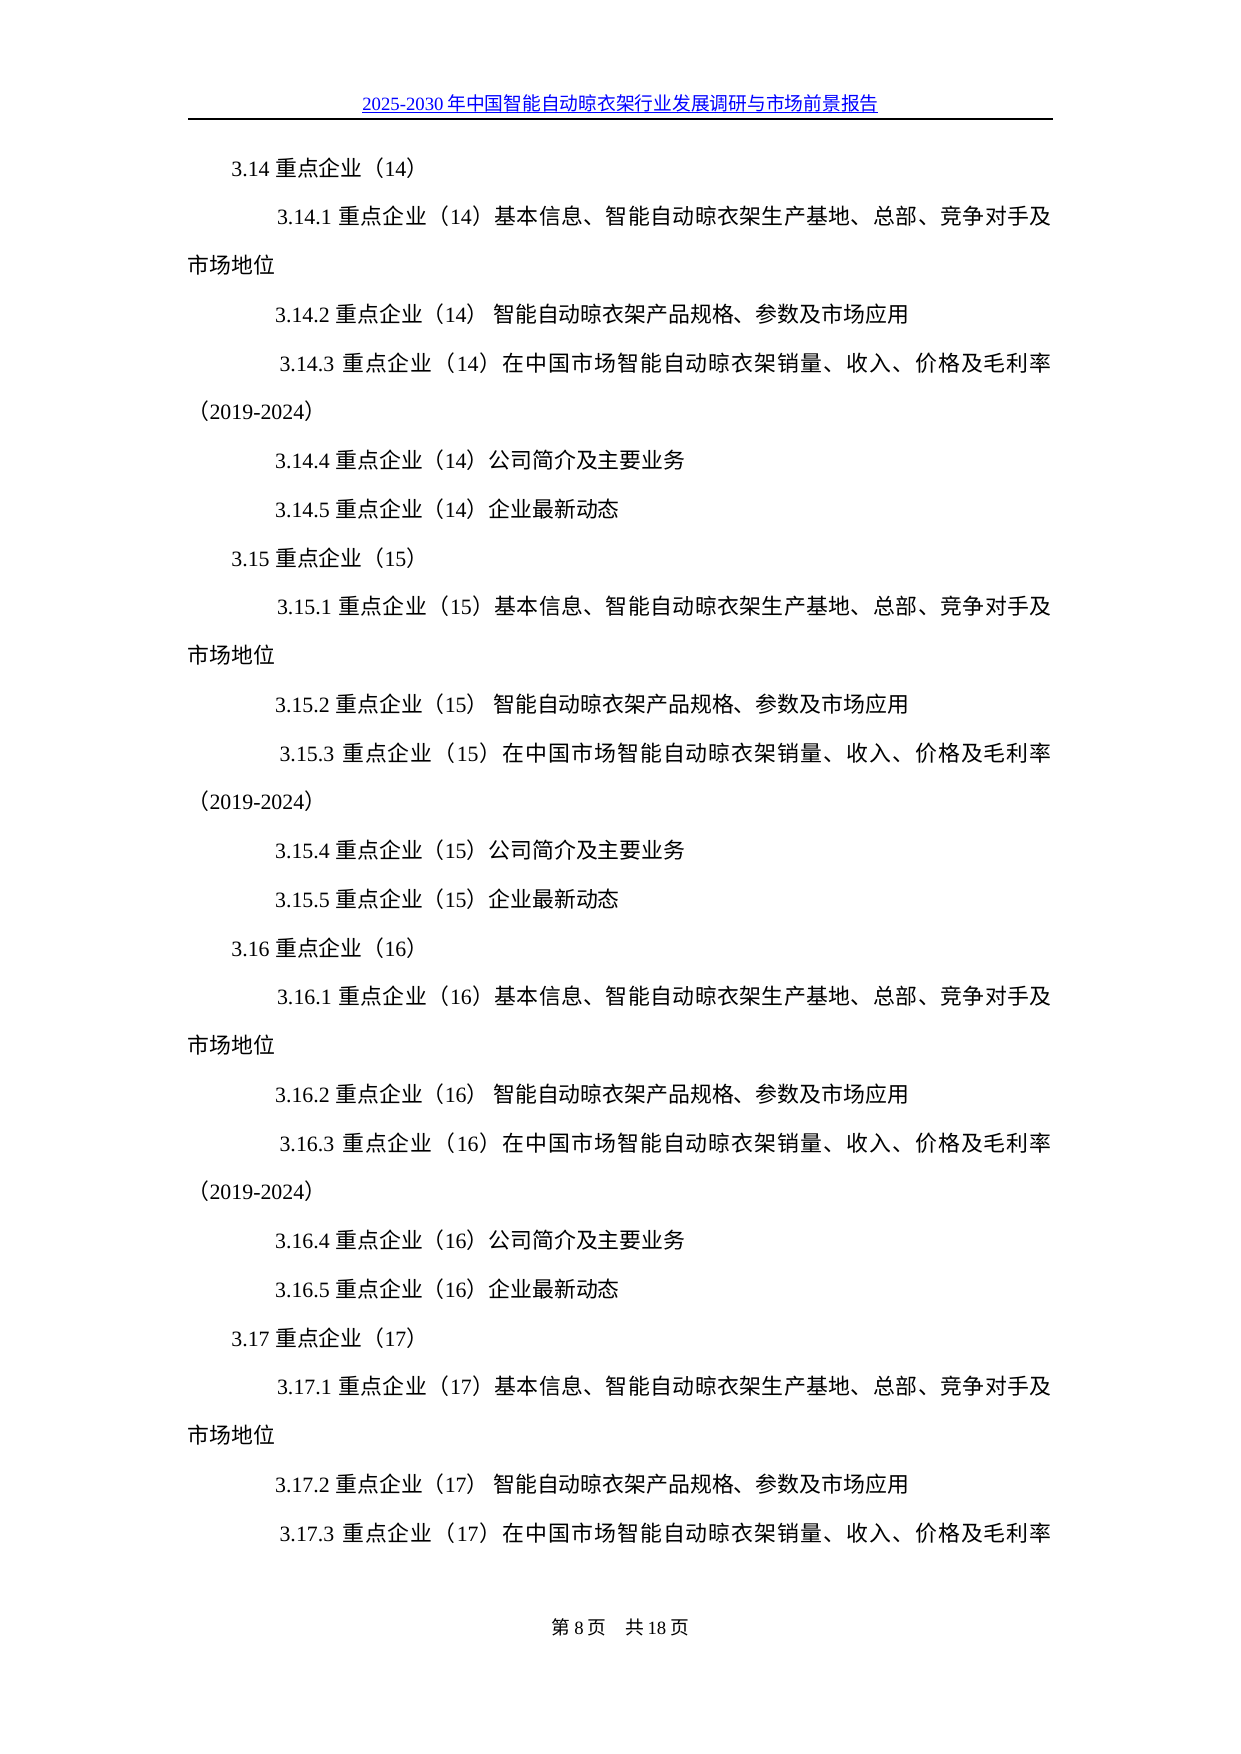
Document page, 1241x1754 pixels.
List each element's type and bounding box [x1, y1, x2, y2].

text [187, 150, 1053, 1548]
